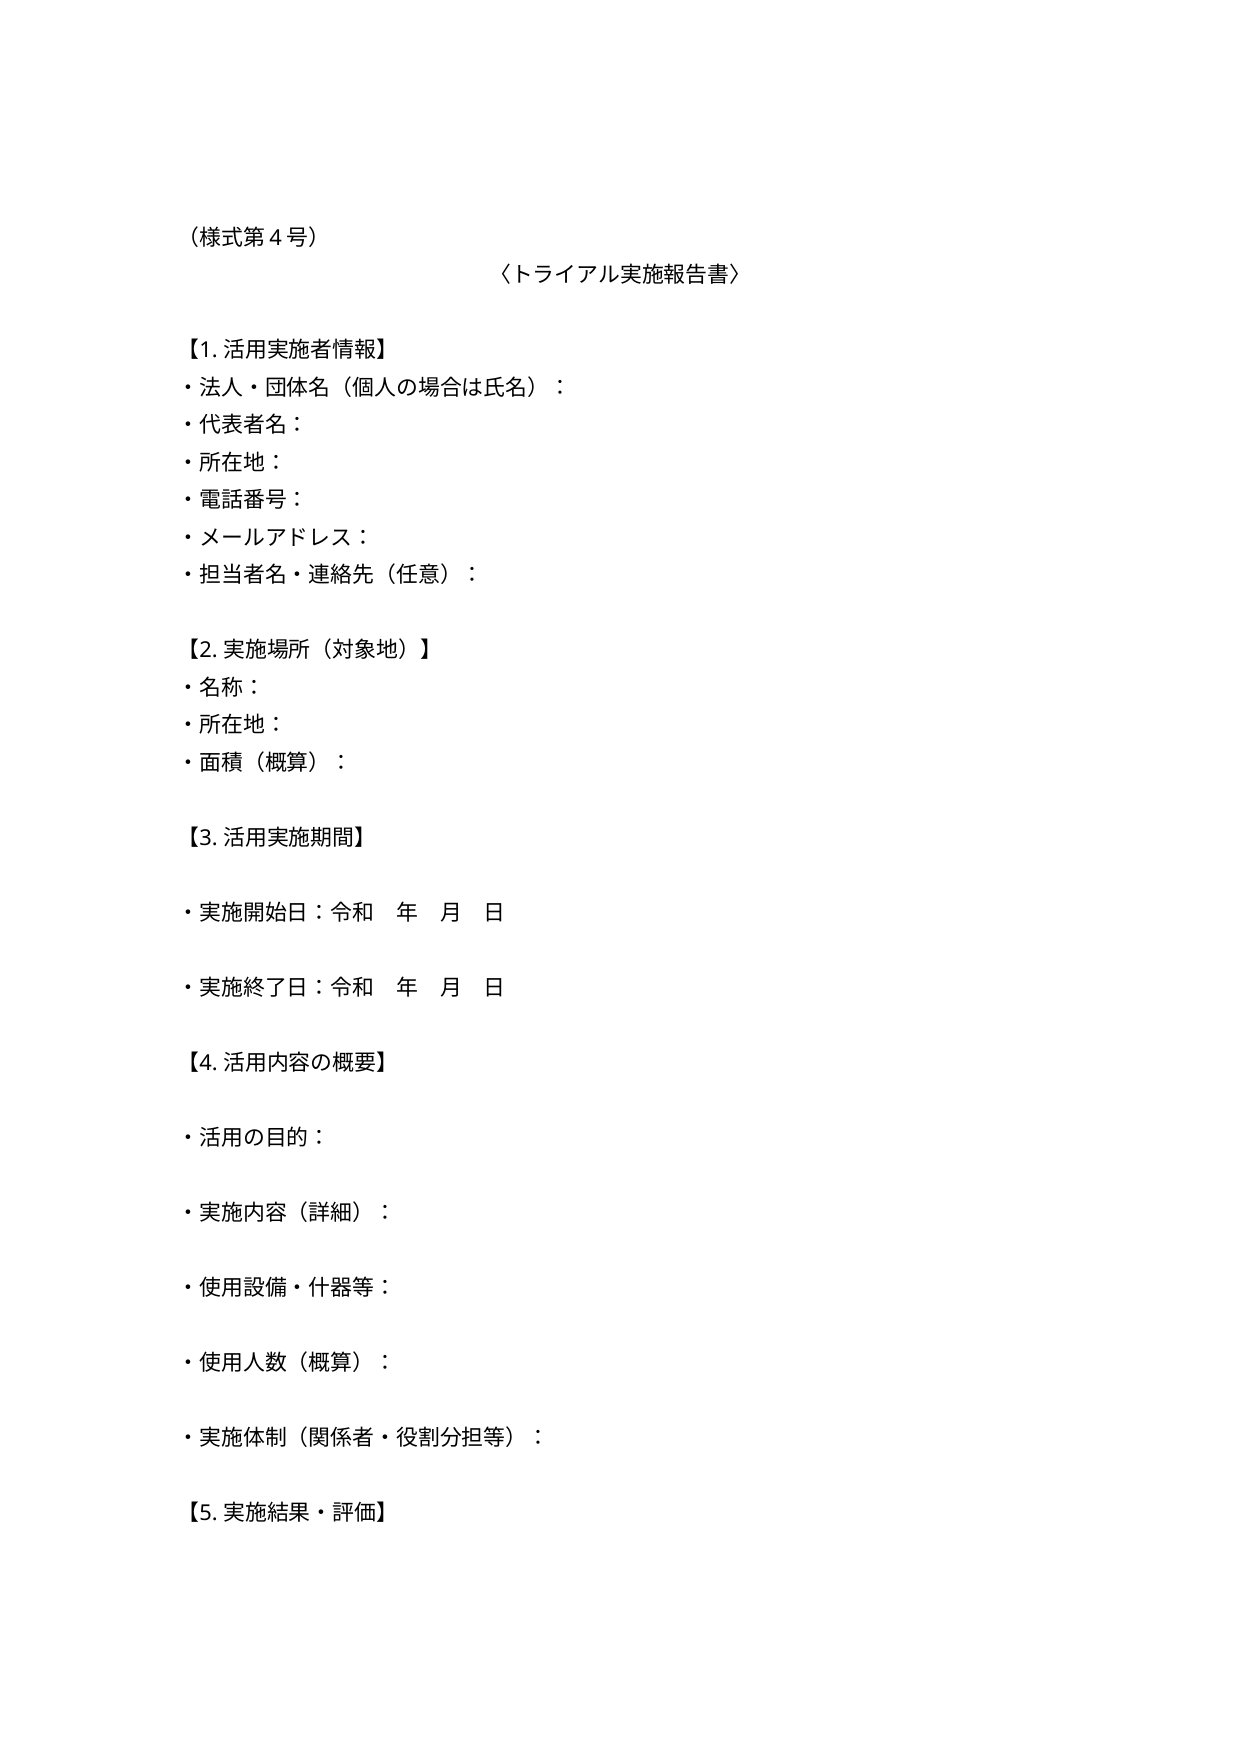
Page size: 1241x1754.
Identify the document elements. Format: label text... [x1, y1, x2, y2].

text ・実施開始日：令和 年 月 日 [177, 892, 1063, 929]
text ・実施体制（関係者・役割分担等）： [177, 1417, 1063, 1454]
text 【4. 活用内容の概要】 [177, 1042, 1063, 1079]
text ・面積（概算）： [177, 742, 1063, 779]
text ・代表者名： [177, 404, 1063, 442]
text （様式第4号） [177, 217, 1063, 254]
text ・所在地： [177, 442, 1063, 479]
text ・所在地： [177, 704, 1063, 742]
text ・名称： [177, 667, 1063, 704]
text ・実施内容（詳細）： [177, 1192, 1063, 1229]
text ・使用人数（概算）： [177, 1342, 1063, 1379]
text ・メールアドレス： [177, 517, 1063, 554]
text ・法人・団体名（個人の場合は氏名）： [177, 367, 1063, 404]
text 【1. 活用実施者情報】 [177, 329, 1063, 367]
text ・使用設備・什器等： [177, 1267, 1063, 1304]
text ・活用の目的： [177, 1117, 1063, 1154]
text 【2. 実施場所（対象地）】 [177, 629, 1063, 667]
text 【5. 実施結果・評価】 [177, 1492, 1063, 1529]
text 〈トライアル実施報告書〉 [177, 254, 1063, 292]
text ・実施終了日：令和 年 月 日 [177, 967, 1063, 1004]
text 【3. 活用実施期間】 [177, 817, 1063, 854]
text ・担当者名・連絡先（任意）： [177, 554, 1063, 592]
text ・電話番号： [177, 479, 1063, 517]
